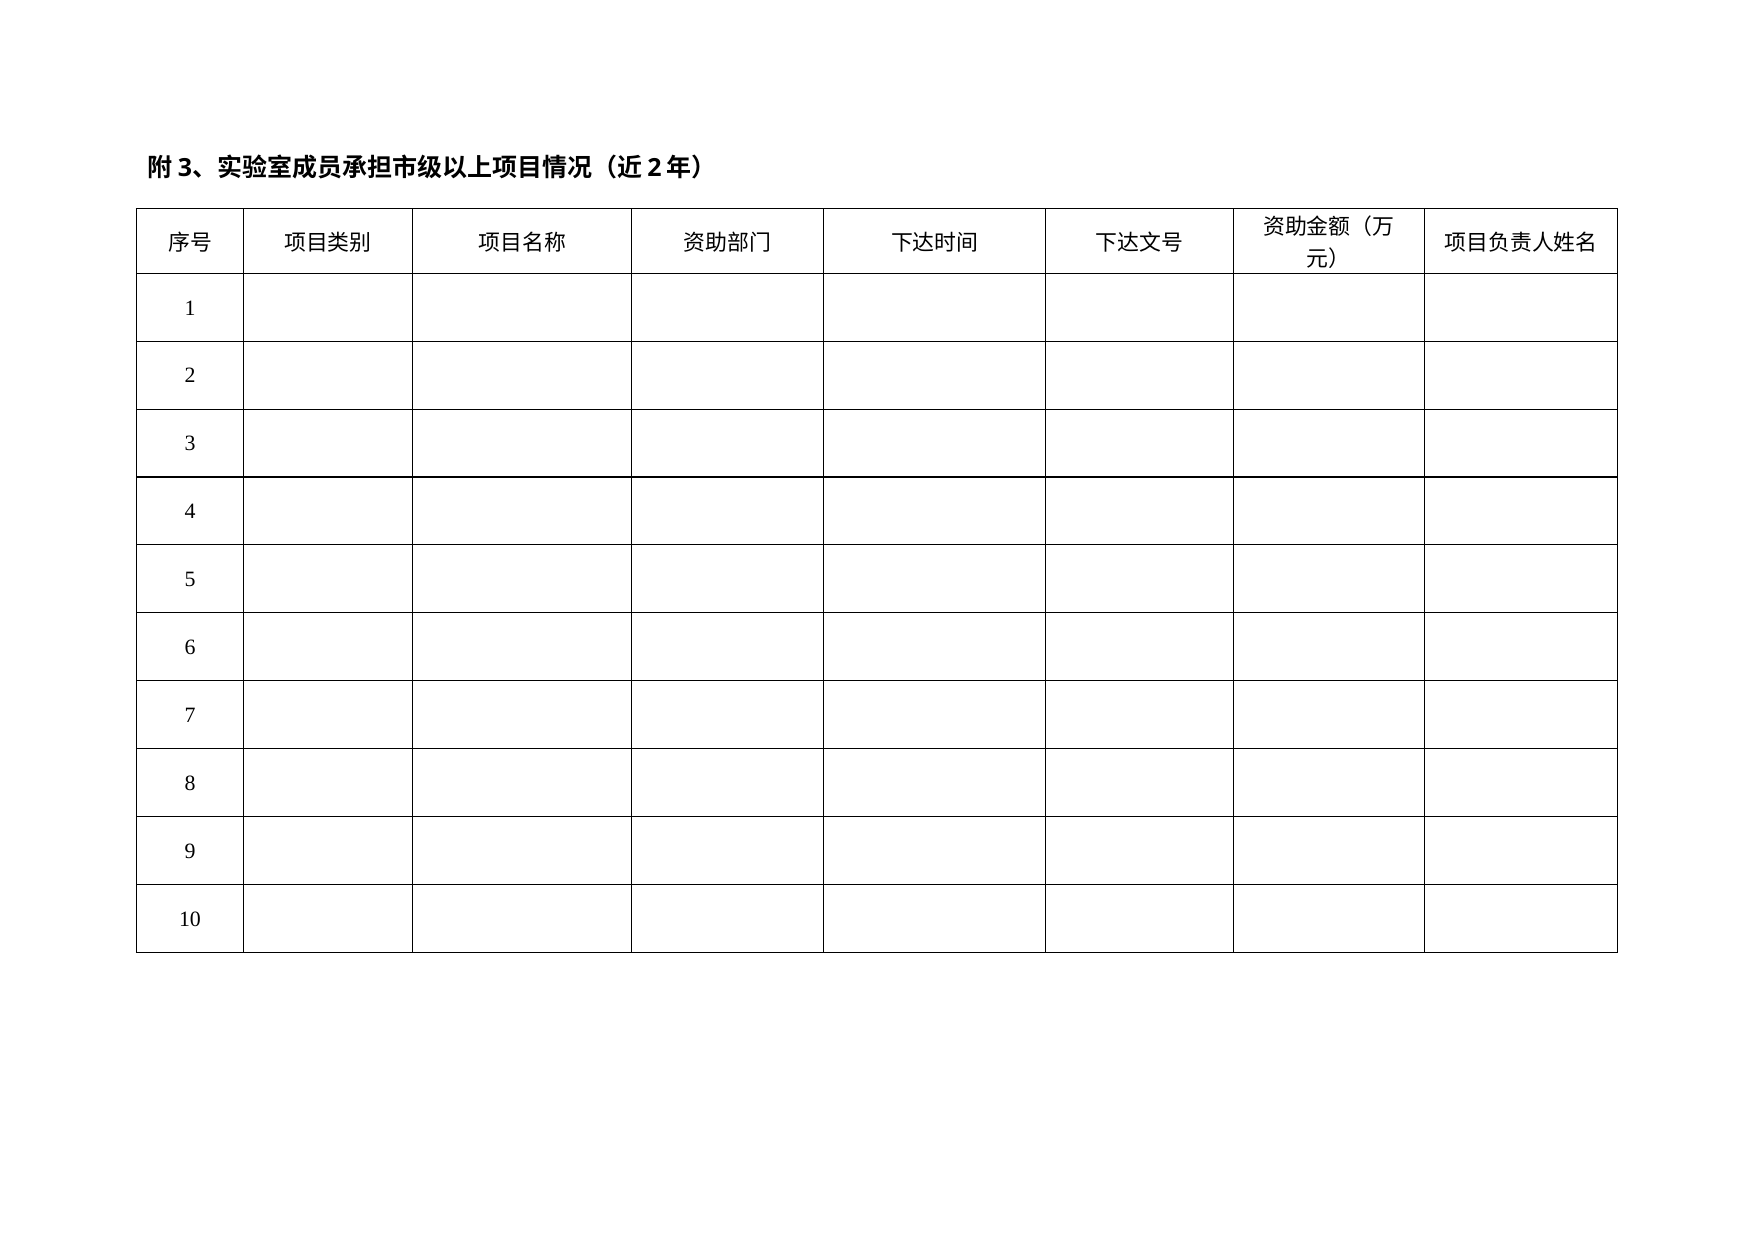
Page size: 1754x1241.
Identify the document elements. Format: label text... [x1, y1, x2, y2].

table_header 项目类别 [244, 209, 412, 273]
table_cell [1425, 681, 1617, 748]
table_header 下达时间 [824, 209, 1045, 273]
table_cell [824, 342, 1045, 408]
table_cell [244, 545, 412, 612]
text 附3、实验室成员承担市级以上项目情况（近2年） [148, 148, 1606, 184]
table_cell [413, 478, 631, 544]
table_cell [632, 613, 823, 680]
table_cell [244, 885, 412, 952]
table_cell [1234, 545, 1424, 612]
table_cell [244, 478, 412, 544]
table_cell [244, 613, 412, 680]
table_cell [1046, 749, 1233, 816]
table_cell 9 [137, 817, 243, 884]
table_cell [824, 410, 1045, 476]
table_cell [824, 681, 1045, 748]
table_header 项目负责人姓名 [1425, 209, 1617, 273]
table_cell [824, 545, 1045, 612]
table_cell [1234, 885, 1424, 952]
table_cell [824, 749, 1045, 816]
table_cell [413, 274, 631, 341]
table_cell [1234, 478, 1424, 544]
table_cell [413, 410, 631, 476]
table_cell [1234, 410, 1424, 476]
table_cell [413, 749, 631, 816]
table_cell [1046, 274, 1233, 341]
table_cell [1234, 681, 1424, 748]
table_header 项目名称 [413, 209, 631, 273]
table_cell [1046, 681, 1233, 748]
table_cell [244, 342, 412, 408]
table_cell [1425, 274, 1617, 341]
table_cell 8 [137, 749, 243, 816]
table_cell [1234, 613, 1424, 680]
table_cell [1425, 545, 1617, 612]
table_header 资助部门 [632, 209, 823, 273]
table_cell [1425, 613, 1617, 680]
table_header 序号 [137, 209, 243, 273]
table_cell [1046, 342, 1233, 408]
table_header 下达文号 [1046, 209, 1233, 273]
table_cell [1425, 885, 1617, 952]
table_header 资助金额（万元） [1234, 209, 1424, 273]
table_cell [632, 342, 823, 408]
table_cell [413, 681, 631, 748]
table_cell [1046, 545, 1233, 612]
table_cell [824, 885, 1045, 952]
table_cell [632, 817, 823, 884]
table_cell 7 [137, 681, 243, 748]
table_cell [413, 885, 631, 952]
table_cell 3 [137, 410, 243, 476]
table_cell [244, 274, 412, 341]
table_cell [1425, 410, 1617, 476]
table_cell [244, 681, 412, 748]
table_cell [1234, 342, 1424, 408]
table_cell [824, 613, 1045, 680]
table_cell 4 [137, 478, 243, 544]
table_cell [1425, 342, 1617, 408]
table_cell 10 [137, 885, 243, 952]
table_cell [244, 817, 412, 884]
table_cell [244, 749, 412, 816]
table_cell [413, 613, 631, 680]
table_cell [632, 478, 823, 544]
table_cell [1046, 478, 1233, 544]
table_cell [1046, 817, 1233, 884]
table_cell [413, 342, 631, 408]
table_cell [1425, 478, 1617, 544]
table_cell [413, 817, 631, 884]
table_cell [632, 410, 823, 476]
table_cell [824, 274, 1045, 341]
table_cell [1234, 274, 1424, 341]
table_cell [824, 817, 1045, 884]
table_cell [1234, 817, 1424, 884]
table_cell [244, 410, 412, 476]
table_cell [632, 274, 823, 341]
table_cell 2 [137, 342, 243, 408]
table_cell [1425, 817, 1617, 884]
table_cell [413, 545, 631, 612]
table_cell [824, 478, 1045, 544]
table_cell [1046, 613, 1233, 680]
table_cell [1046, 410, 1233, 476]
table_cell 6 [137, 613, 243, 680]
table_cell [632, 885, 823, 952]
table_cell [1234, 749, 1424, 816]
table_cell [632, 749, 823, 816]
table_cell [632, 545, 823, 612]
table_cell 1 [137, 274, 243, 341]
table_cell 5 [137, 545, 243, 612]
table_cell [632, 681, 823, 748]
table_cell [1425, 749, 1617, 816]
table_cell [1046, 885, 1233, 952]
